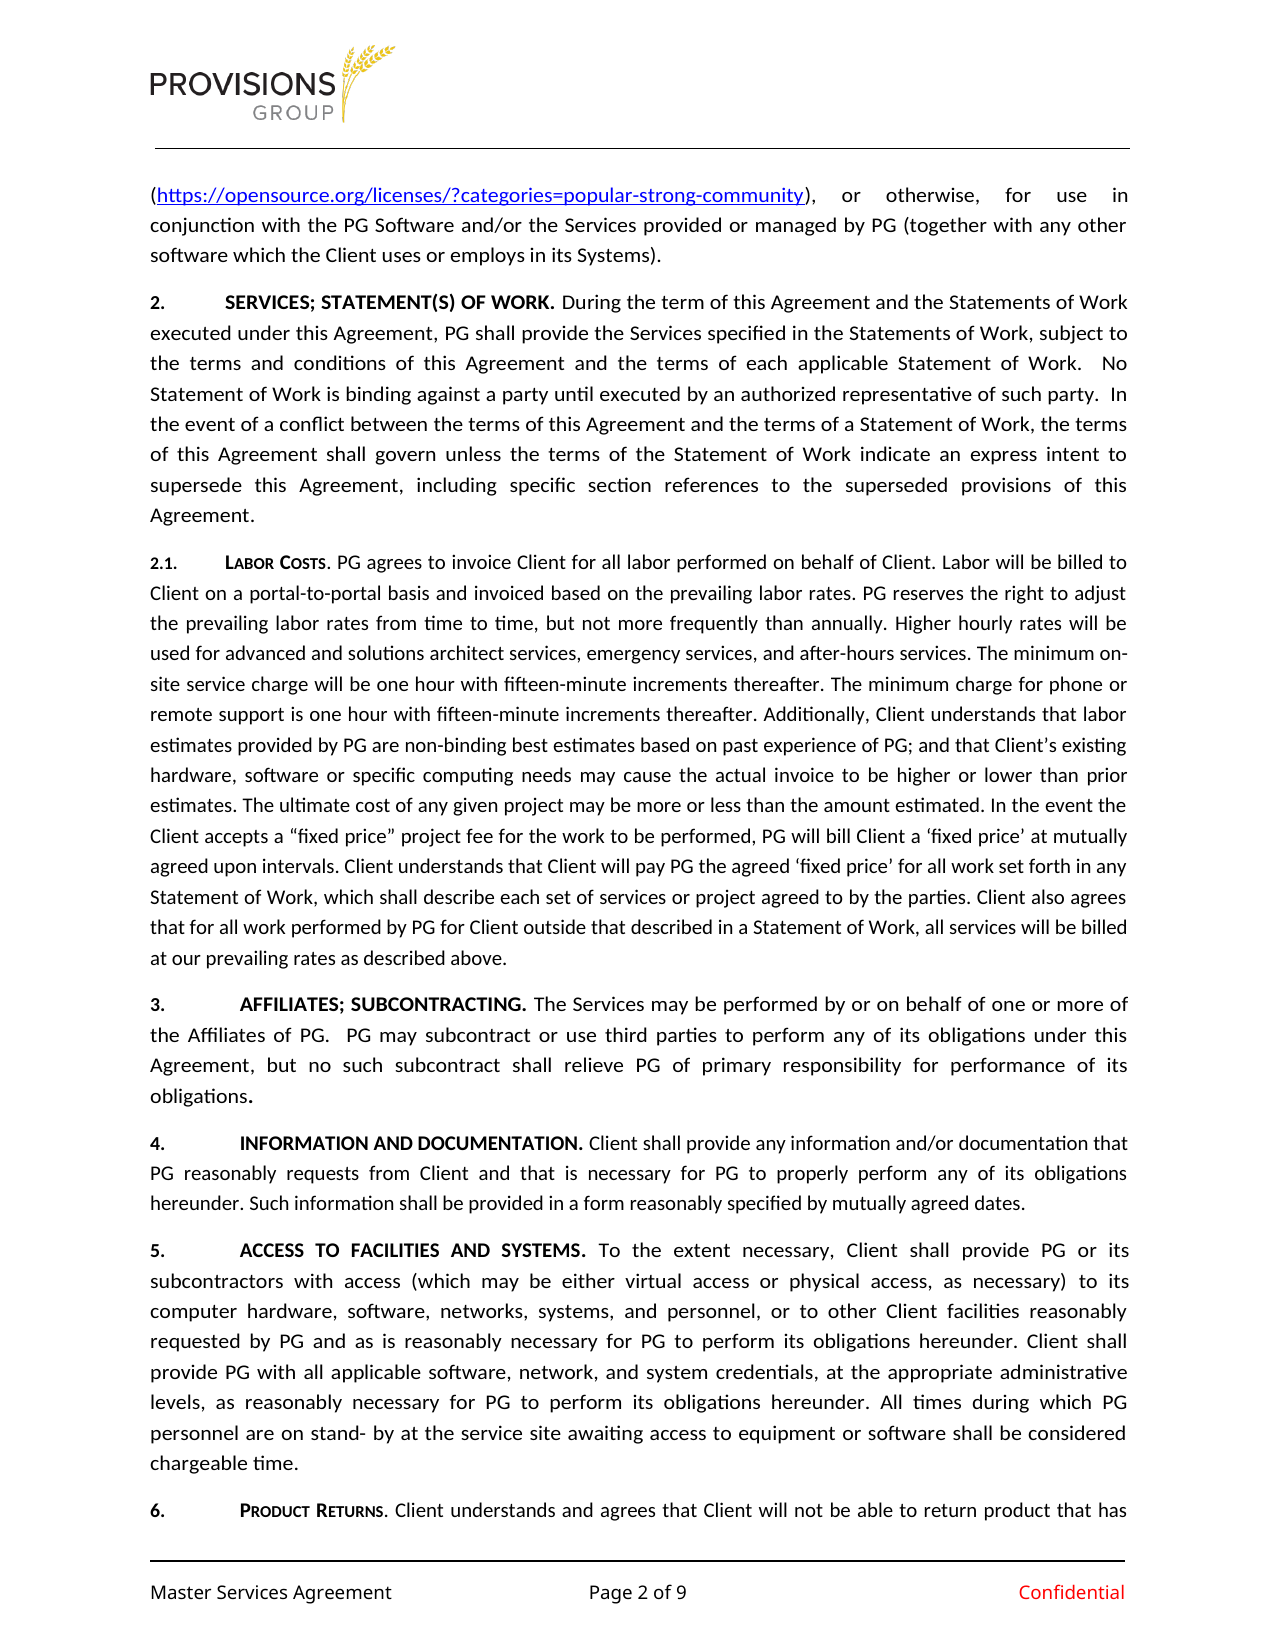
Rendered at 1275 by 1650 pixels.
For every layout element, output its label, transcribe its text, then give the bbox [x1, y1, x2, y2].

list INFORMATION AND DOCUMENTATION. Client shall provide any information and/or documentation that PG reasonably requests from Client and that is necessary for PG to properly perform any of its obligations hereunder. Such information shall be provided in a form reasonably specified by mutually agreed dates. [150, 1130, 1129, 1216]
list ACCESS TO FACILITIES AND SYSTEMS. To the extent necessary, Client shall provide PG or its subcontractors with access (which may be either virtual access or physical access, as necessary) to its computer hardware, software, networks, systems, and personnel, or to other Client facilities reasonably requested by PG and as is reasonably necessary for PG to perform its obligations hereunder. Client shall provide PG with all applicable software, network, and system credentials, at the appropriate administrative levels, as reasonably necessary for PG to perform its obligations hereunder. All times during which PG personnel are on stand- by at the service site awaiting access to equipment or software shall be considered chargeable time. [150, 1237, 1129, 1476]
picture [150, 45, 396, 123]
list AFFILIATES; SUBCONTRACTING. The Services may be performed by or on behalf of one or more of the Affiliates of PG. PG may subcontract or use third parties to perform any of its obligations under this Agreement, but no such subcontract shall relieve PG of primary responsibility for performance of its obligations. [150, 992, 1129, 1108]
list Labor Costs. PG agrees to invoice Client for all labor performed on behalf of Client. Labor will be billed to Client on a portal-to-portal basis and invoiced based on the prevailing labor rates. PG reserves the right to adjust the prevailing labor rates from time to time, but not more frequently than annually. Higher hourly rates will be used for advanced and solutions architect services, emergency services, and after-hours services. The minimum on-site service charge will be one hour with fifteen-minute increments thereafter. The minimum charge for phone or remote support is one hour with fifteen-minute increments thereafter. Additionally, Client understands that labor estimates provided by PG are non-binding best estimates based on past experience of PG; and that Client’s existing hardware, software or specific computing needs may cause the actual invoice to be higher or lower than prior estimates. The ultimate cost of any given project may be more or less than the amount estimated. In the event the Client accepts a “fixed price” project fee for the work to be performed, PG will bill Client a ‘fixed price’ at mutually agreed upon intervals. Client understands that Client will pay PG the agreed ‘fixed price’ for all work set forth in any Statement of Work, which shall describe each set of services or project agreed to by the parties. Client also agrees that for all work performed by PG for Client outside that described in a Statement of Work, all services will be billed at our prevailing rates as described above. [150, 549, 1129, 970]
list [150, 182, 1129, 268]
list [150, 1497, 1129, 1523]
list SERVICES; STATEMENT(S) OF WORK. During the term of this Agreement and the Statements of Work executed under this Agreement, PG shall provide the Services specified in the Statements of Work, subject to the terms and conditions of this Agreement and the terms of each applicable Statement of Work. No Statement of Work is binding against a party until executed by an authorized representative of such party. In the event of a conflict between the terms of this Agreement and the terms of a Statement of Work, the terms of this Agreement shall govern unless the terms of the Statement of Work indicate an express intent to supersede this Agreement, including specific section references to the superseded provisions of this Agreement. [150, 289, 1129, 528]
